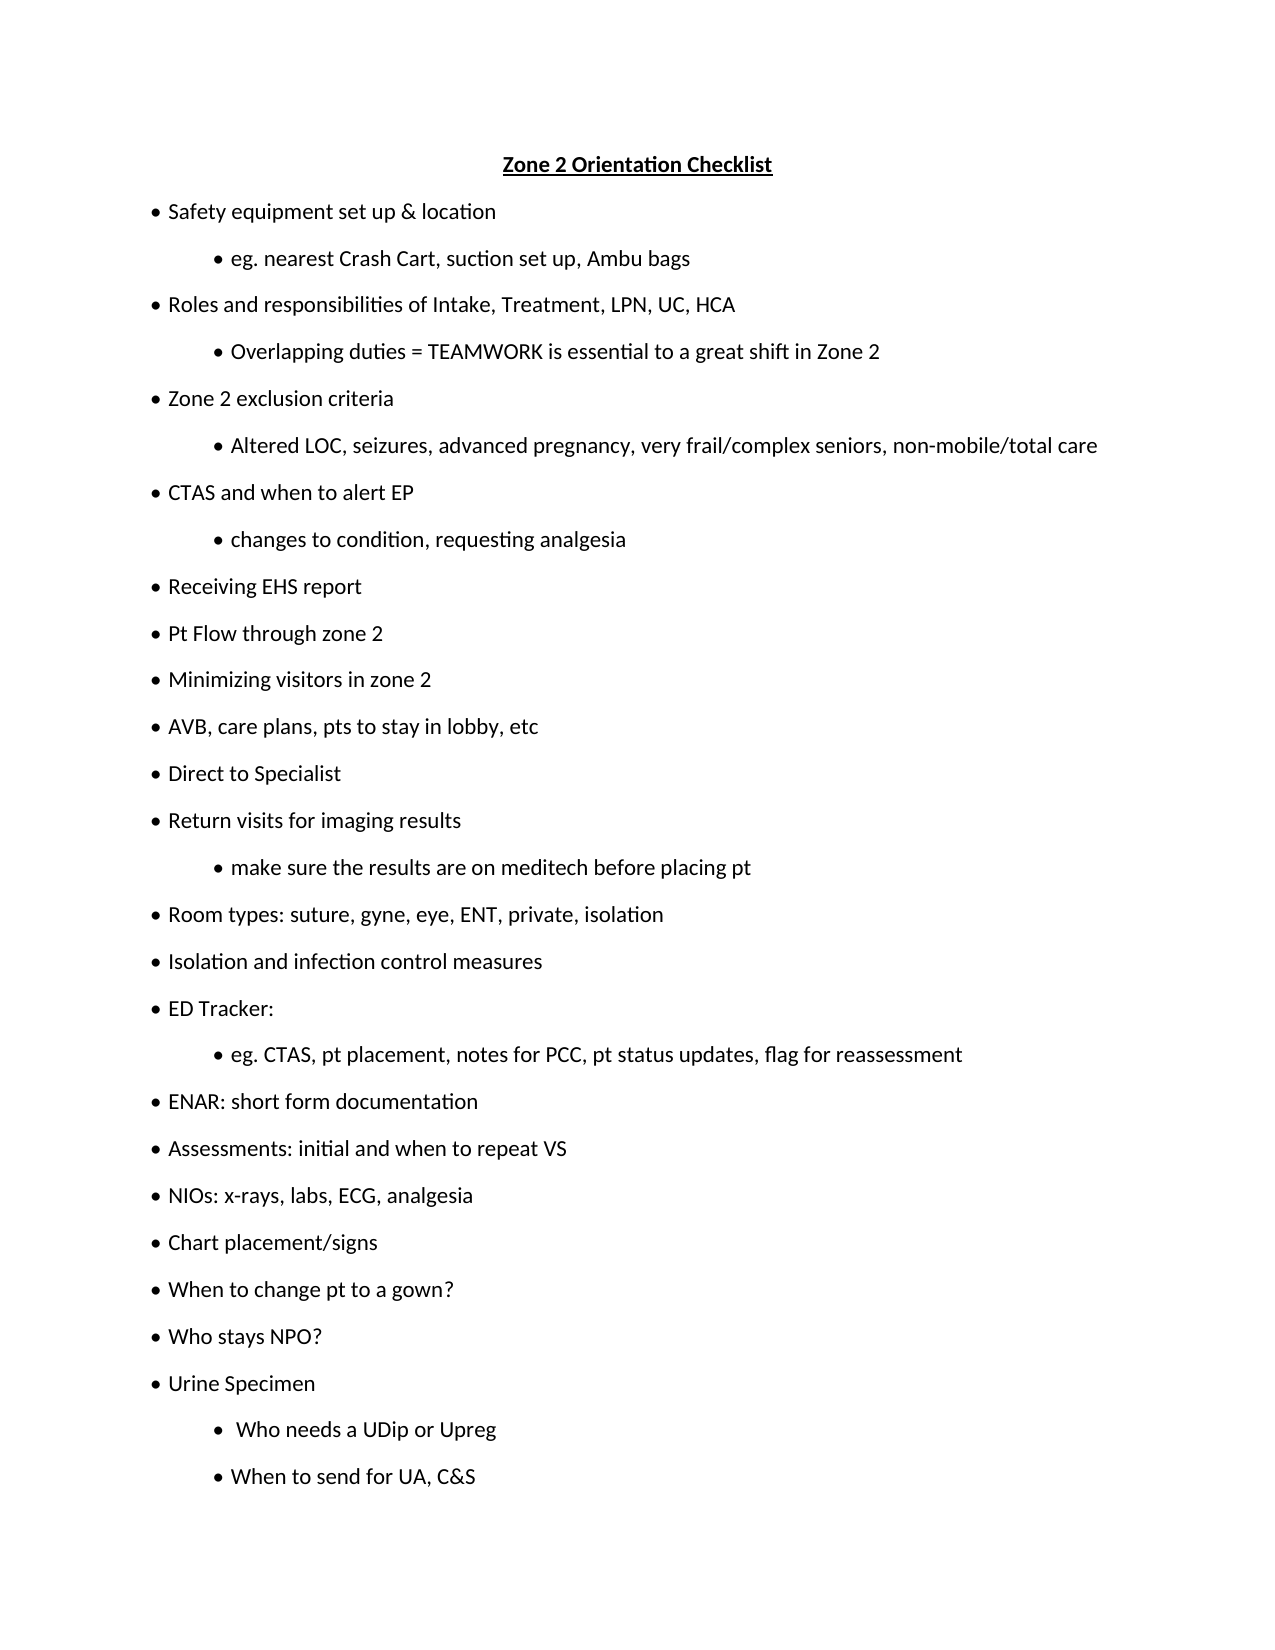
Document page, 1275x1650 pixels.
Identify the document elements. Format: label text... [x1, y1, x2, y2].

list Minimizing visitors in zone 2 [150, 666, 1125, 694]
list Altered LOC, seizures, advanced pregnancy, very frail/complex seniors, non-mobile/total care [212, 431, 1125, 459]
list Room types: suture, gyne, eye, ENT, private, isolation [150, 900, 1125, 928]
list Zone 2 exclusion criteria [150, 384, 1125, 412]
list CTAS and when to alert EP [150, 478, 1125, 506]
list eg. CTAS, pt placement, notes for PCC, pt status updates, flag for reassessment [212, 1041, 1125, 1069]
list Overlapping duties = TEAMWORK is essential to a great shift in Zone 2 [212, 337, 1125, 366]
list Pt Flow through zone 2 [150, 619, 1125, 647]
list Chart placement/signs [150, 1228, 1125, 1256]
list ED Tracker: [150, 994, 1125, 1022]
list Receiving EHS report [150, 572, 1125, 600]
list Isolation and infection control measures [150, 947, 1125, 975]
list NIOs: x-rays, labs, ECG, analgesia [150, 1181, 1125, 1209]
list When to change pt to a gown? [150, 1275, 1125, 1303]
list Who stays NPO? [150, 1322, 1125, 1350]
list Direct to Specialist [150, 759, 1125, 787]
list changes to condition, requesting analgesia [212, 525, 1125, 553]
list Safety equipment set up & location [150, 197, 1125, 225]
list make sure the results are on meditech before placing pt [212, 853, 1125, 881]
text Zone 2 Orientation Checklist [150, 150, 1125, 178]
list Assessments: initial and when to repeat VS [150, 1134, 1125, 1162]
list Urine Specimen [150, 1369, 1125, 1397]
list AVB, care plans, pts to stay in lobby, etc [150, 712, 1125, 741]
list eg. nearest Crash Cart, suction set up, Ambu bags [212, 244, 1125, 272]
list Return visits for imaging results [150, 806, 1125, 834]
list Who needs a UDip or Upreg [212, 1416, 1125, 1444]
list Roles and responsibilities of Intake, Treatment, LPN, UC, HCA [150, 291, 1125, 319]
list When to send for UA, C&S [212, 1462, 1125, 1491]
list ENAR: short form documentation [150, 1087, 1125, 1116]
